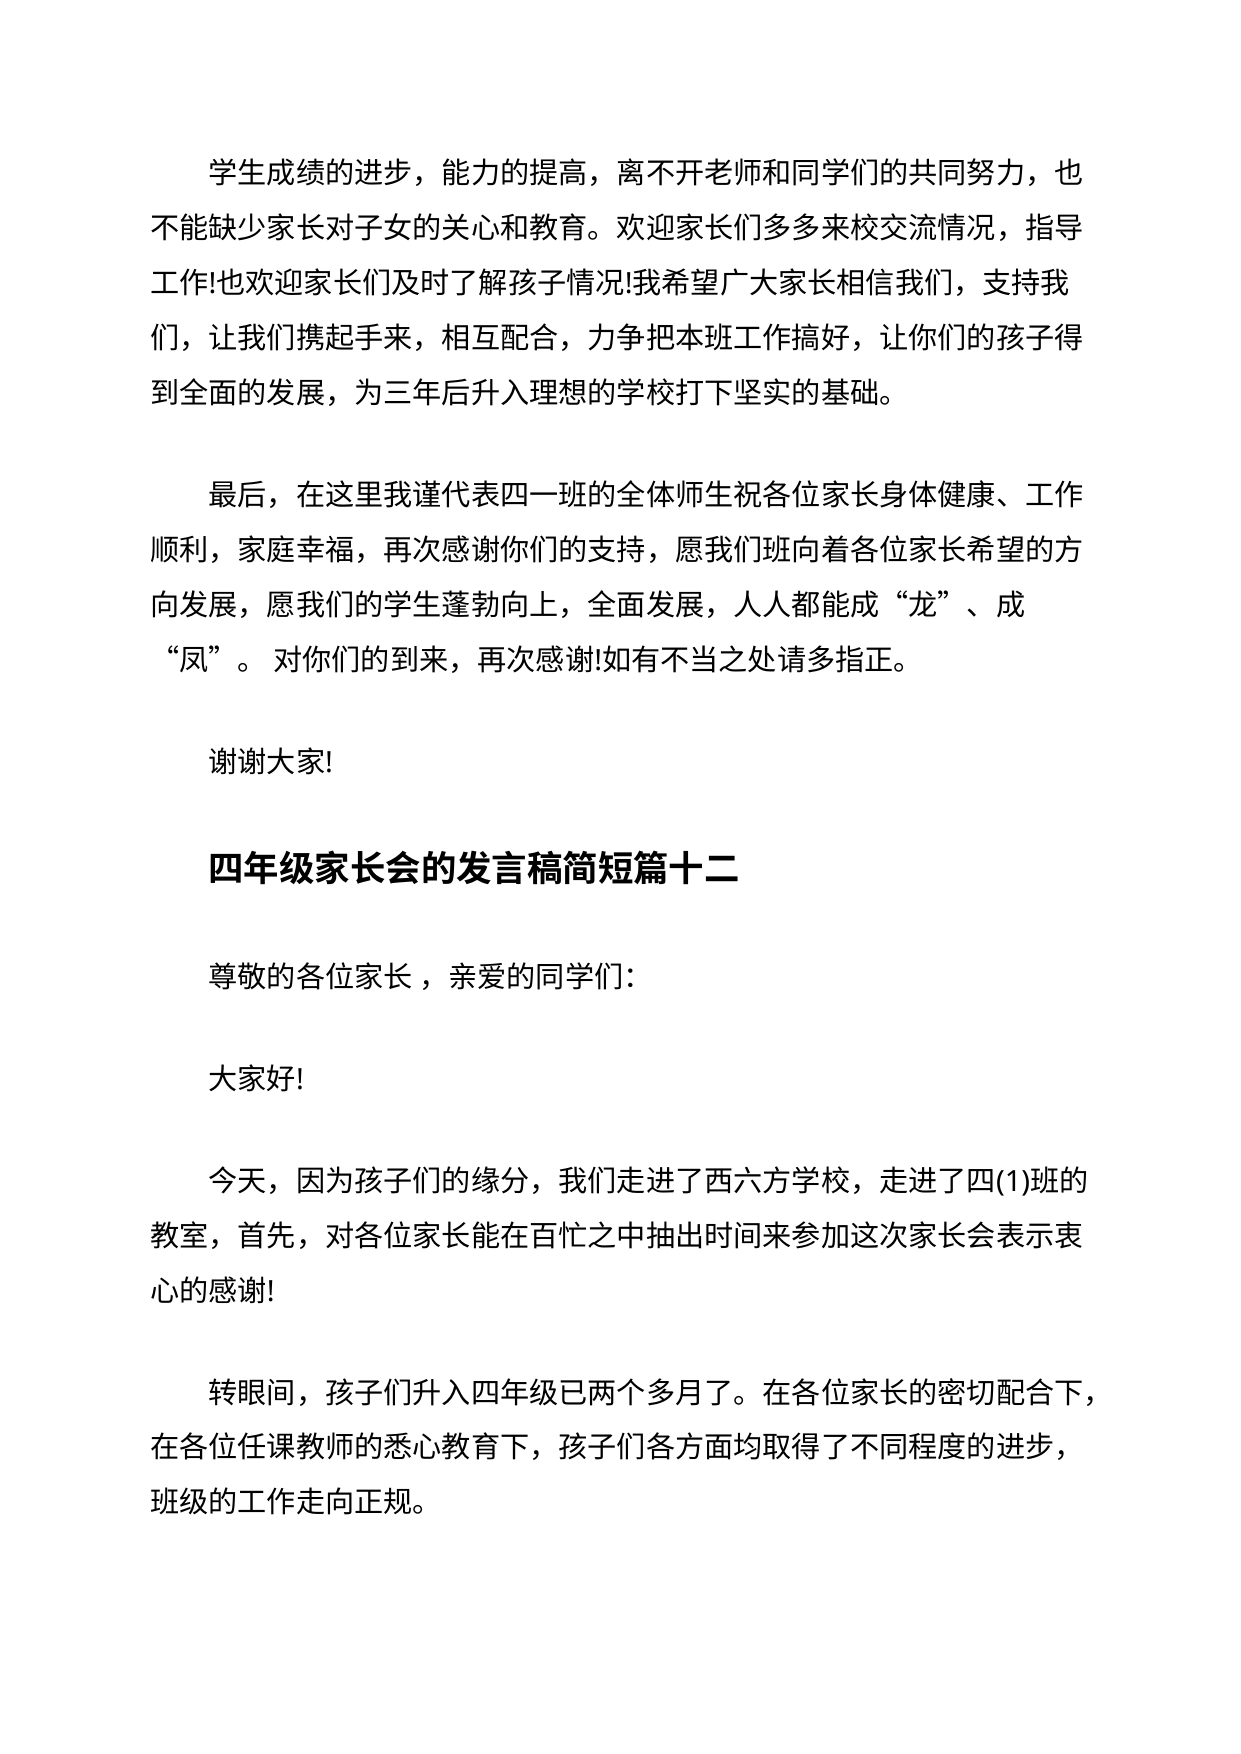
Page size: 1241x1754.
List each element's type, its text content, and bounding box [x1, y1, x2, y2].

text 四年级家长会的发言稿简短篇十二 [150, 840, 1090, 891]
text 尊敬的各位家长 ，亲爱的同学们： [150, 953, 1090, 996]
text 转眼间，孩子们升入四年级已两个多月了。在各位家长的密切配合下，在各位任课教师的悉心教育下，孩子们各方面均取得了不同程度的进步，班级的工作走向正规。 [150, 1369, 1090, 1521]
text 今天，因为孩子们的缘分，我们走进了西六方学校，走进了四(1)班的教室，首先，对各位家长能在百忙之中抽出时间来参加这次家长会表示衷心的感谢! [150, 1157, 1090, 1309]
text 谢谢大家! [150, 738, 1090, 781]
text 学生成绩的进步，能力的提高，离不开老师和同学们的共同努力，也不能缺少家长对子女的关心和教育。欢迎家长们多多来校交流情况，指导工作!也欢迎家长们及时了解孩子情况!我希望广大家长相信我们，支持我们，让我们携起手来，相互配合，力争把本班工作搞好，让你们的孩子得到全面的发展，为三年后升入理想的学校打下坚实的基础。 [150, 150, 1090, 412]
text 最后，在这里我谨代表四一班的全体师生祝各位家长身体健康、工作顺利，家庭幸福，再次感谢你们的支持，愿我们班向着各位家长希望的方向发展，愿我们的学生蓬勃向上，全面发展，人人都能成“龙”、成“凤”。 对你们的到来，再次感谢!如有不当之处请多指正。 [150, 471, 1090, 678]
text 大家好! [150, 1055, 1090, 1098]
